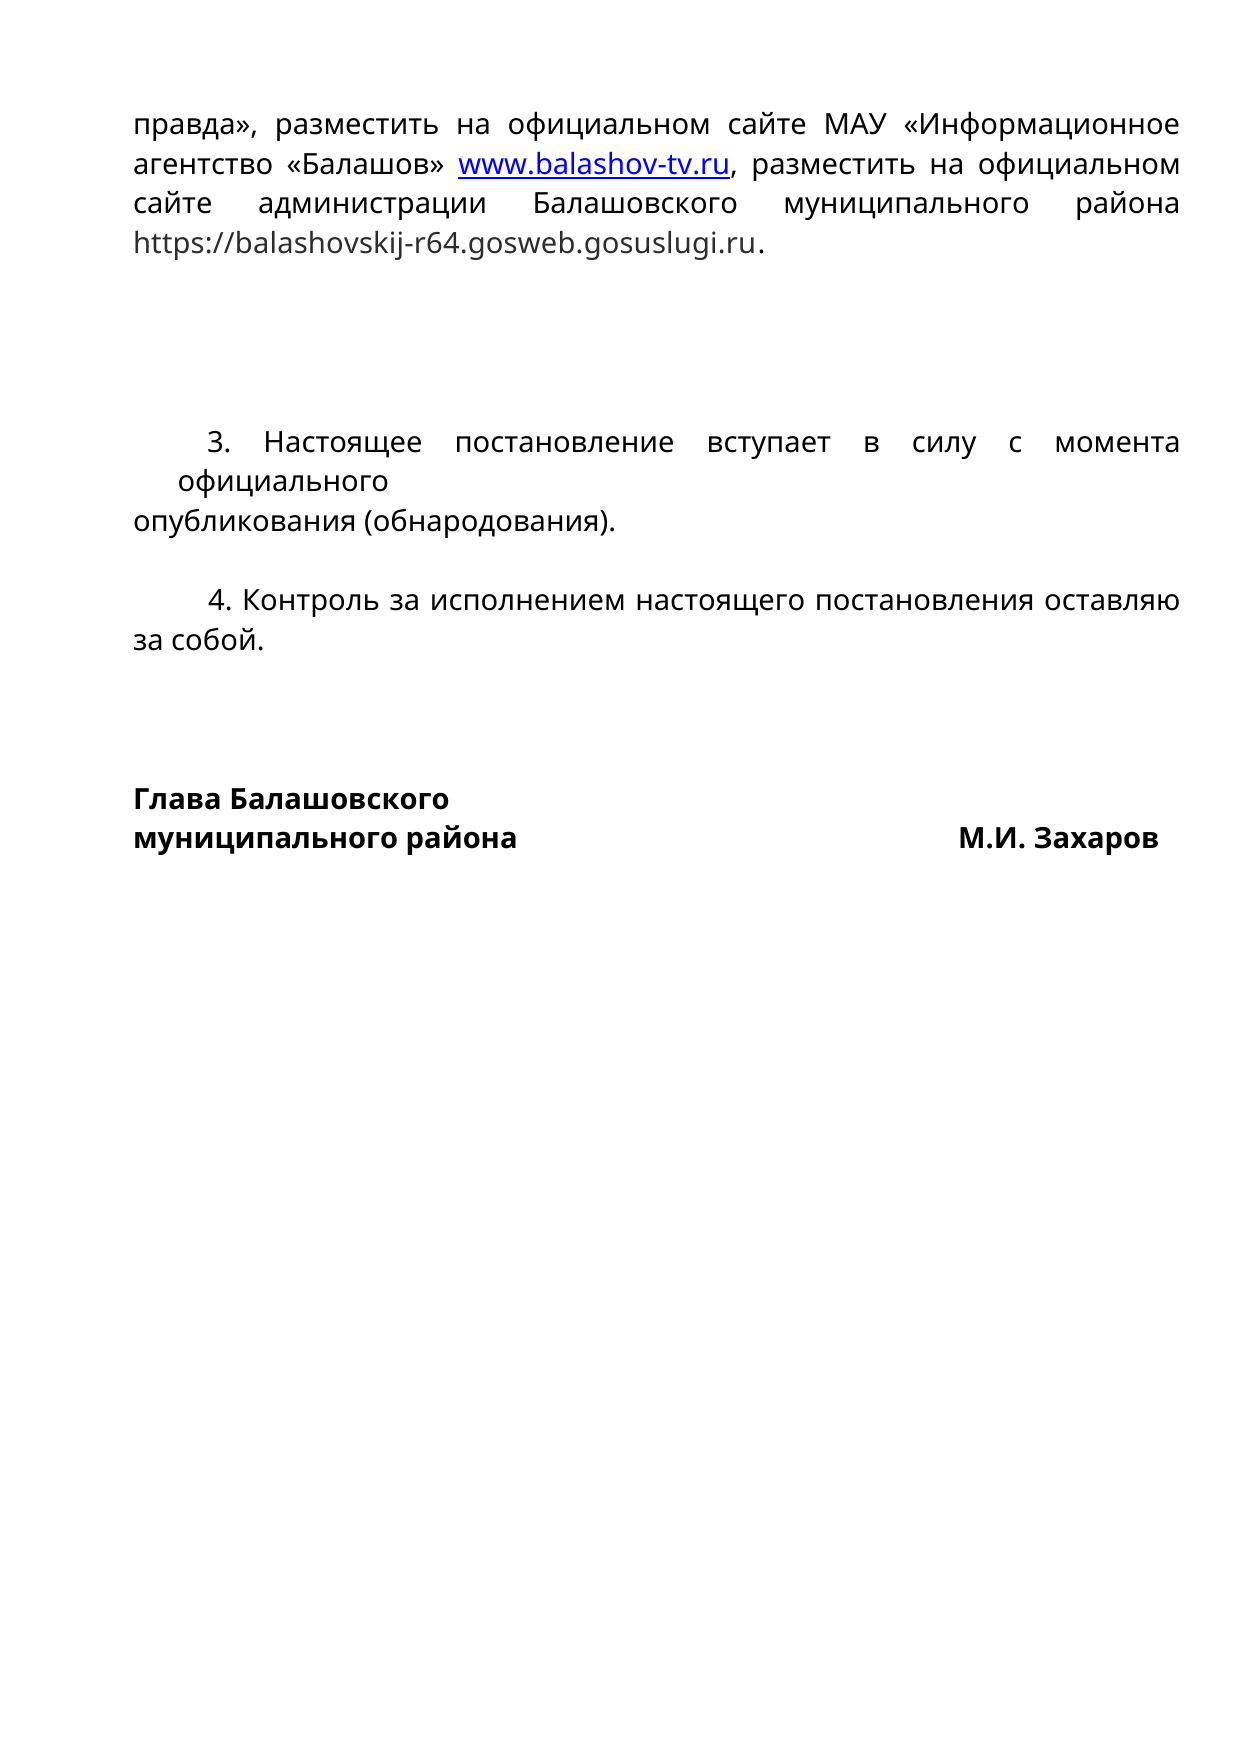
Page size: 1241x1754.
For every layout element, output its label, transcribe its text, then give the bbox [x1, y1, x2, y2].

text опубликования (обнародования). [133, 500, 1181, 540]
text 3. Настоящее постановление вступает в силу с момента официального [177, 421, 1181, 500]
text Глава Балашовского [133, 778, 1181, 818]
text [133, 103, 1181, 262]
text муниципального района М.И. Захаров [133, 818, 1181, 857]
text 4. Контроль за исполнением настоящего постановления оставляю за собой. [133, 580, 1181, 659]
